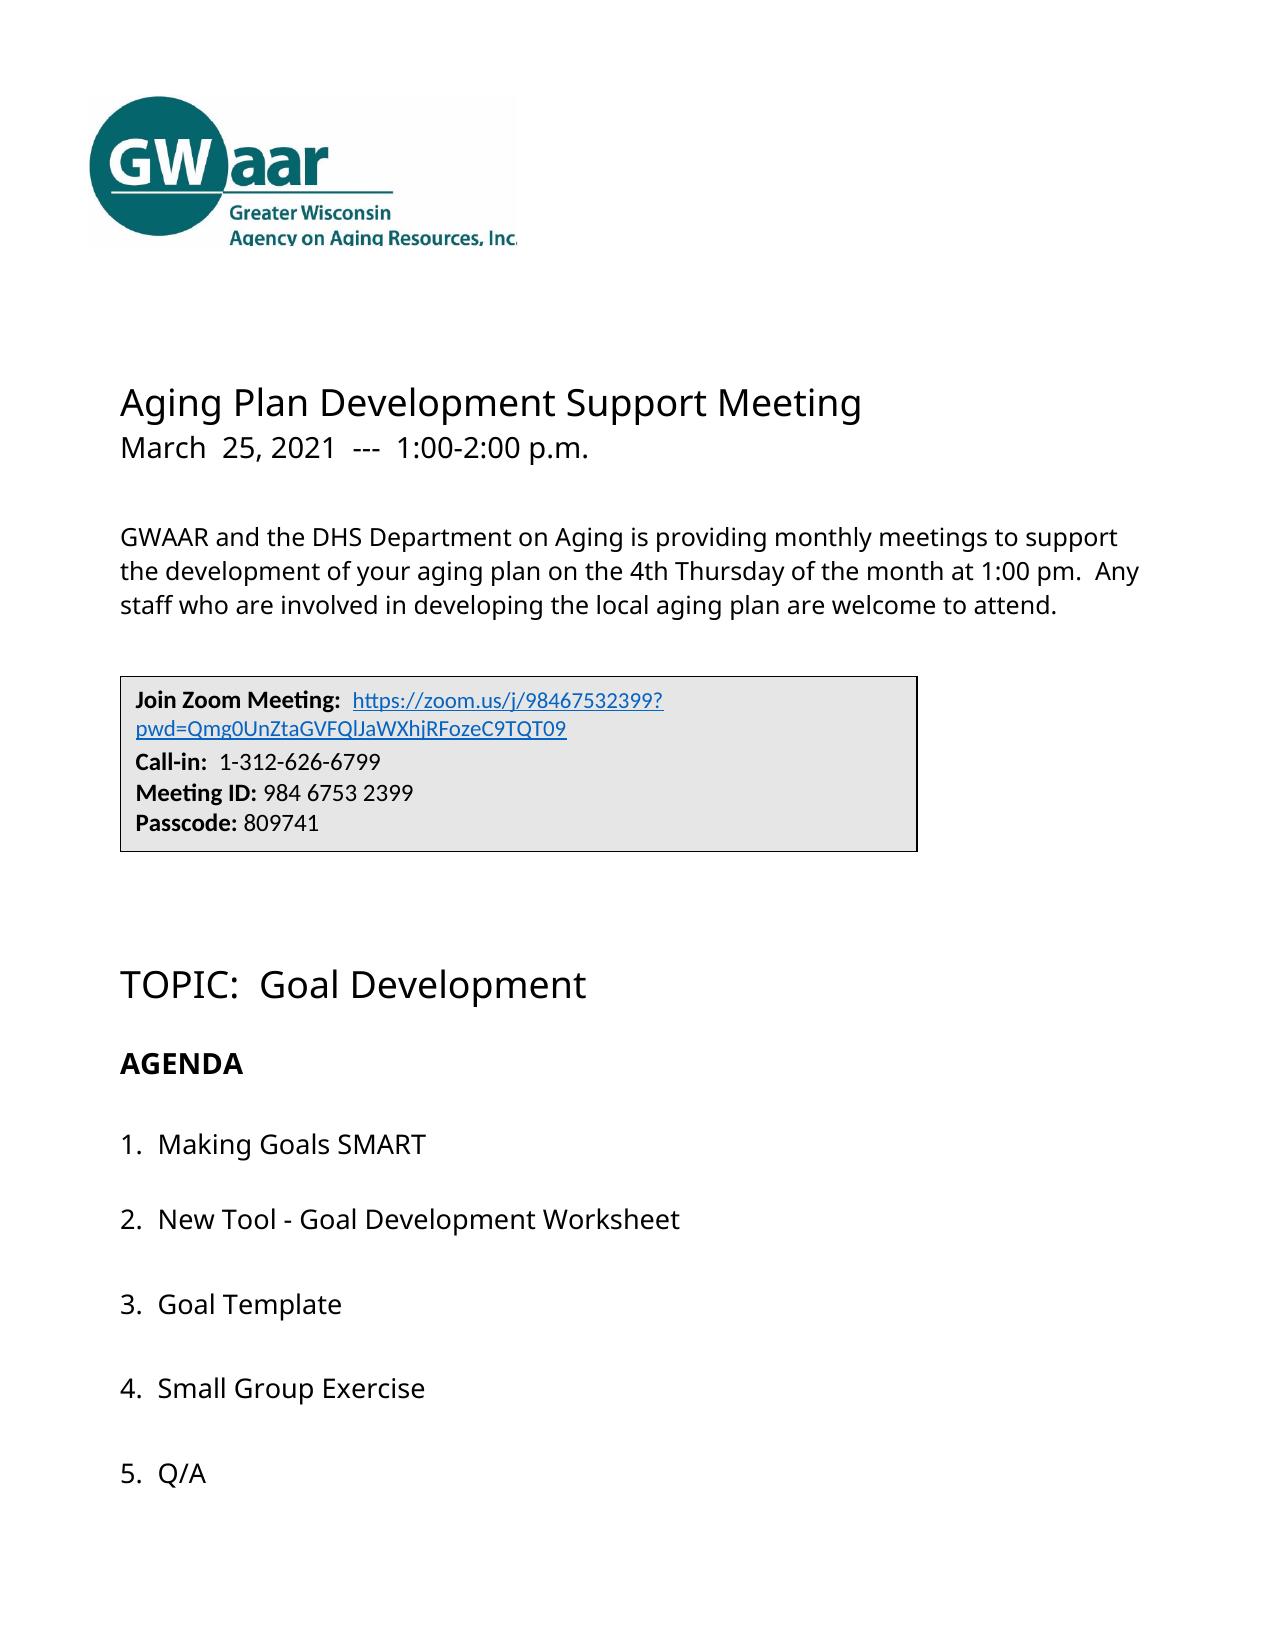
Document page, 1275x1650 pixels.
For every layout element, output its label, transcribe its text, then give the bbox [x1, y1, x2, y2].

list Small Group Exercise [120, 1370, 1155, 1407]
text TOPIC: Goal Development [120, 958, 1155, 1009]
list New Tool - Goal Development Worksheet [120, 1200, 1155, 1237]
list Making Goals SMART [120, 1125, 1155, 1162]
picture [86, 95, 517, 246]
list Q/A [120, 1455, 1155, 1492]
text AGENDA [120, 1043, 1155, 1083]
list Goal Template [120, 1285, 1155, 1322]
text GWAAR and the DHS Department on Aging is providing monthly meetings to support the development of your aging plan on the 4th Thursday of the month at 1:00 pm. Any staff who are involved in developing the local aging plan are welcome to attend. [120, 520, 1155, 622]
text March 25, 2021 --- 1:00-2:00 p.m. [120, 427, 1155, 467]
text Aging Plan Development Support Meeting [120, 376, 1155, 427]
